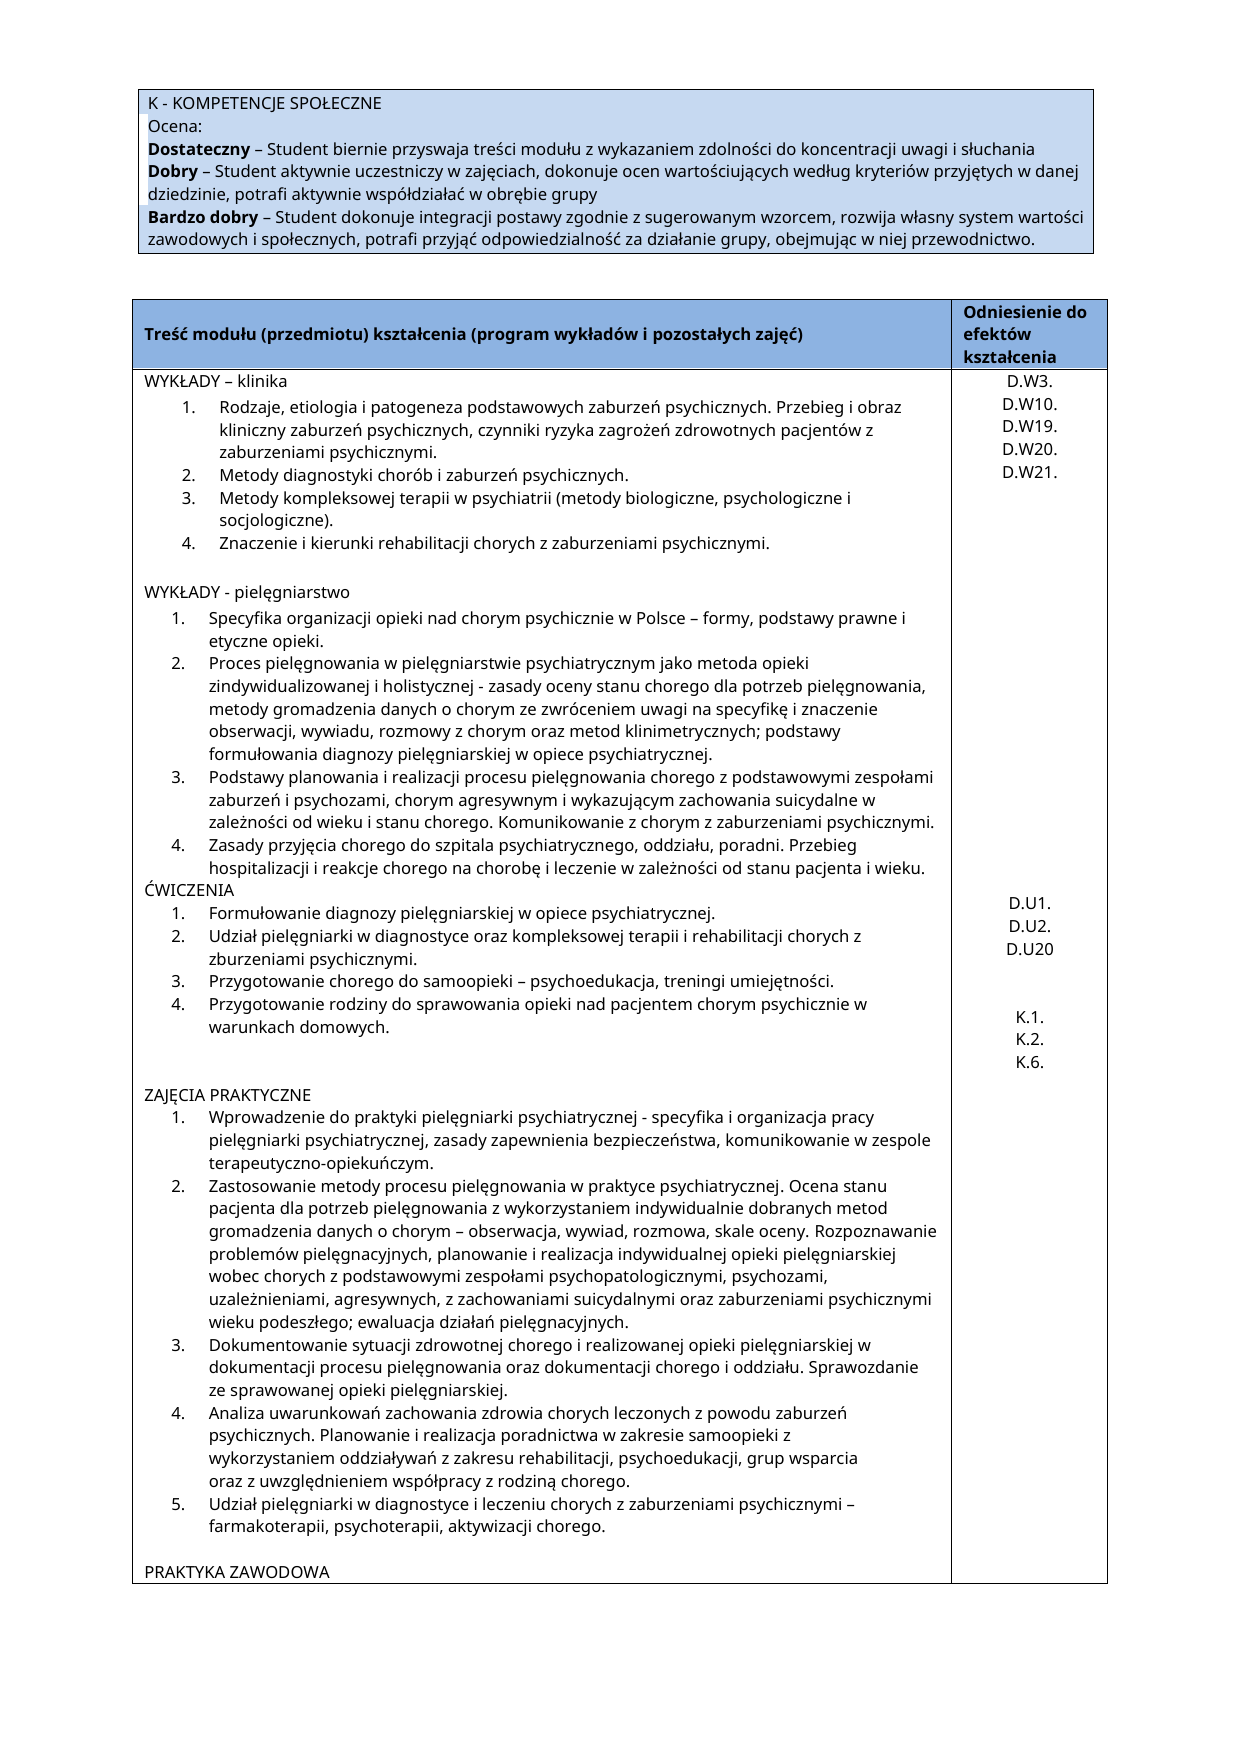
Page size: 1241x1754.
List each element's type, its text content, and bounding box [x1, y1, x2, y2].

text Dobry – Student aktywnie uczestniczy w zajęciach, dokonuje ocen wartościujących według kryteriów przyjętych w danej dziedzinie, potrafi aktywnie współdziałać w obrębie grupy [148, 160, 1093, 202]
text Bardzo dobry – Student dokonuje integracji postawy zgodnie z sugerowanym wzorcem, rozwija własny system wartości zawodowych i społecznych, potrafi przyjąć odpowiedzialność za działanie grupy, obejmując w niej przewodnictwo. [139, 202, 1093, 253]
text Dostateczny – Student biernie przyswaja treści modułu z wykazaniem zdolności do koncentracji uwagi i słuchania [148, 137, 1093, 160]
text K - KOMPETENCJE SPOŁECZNE [139, 90, 1093, 114]
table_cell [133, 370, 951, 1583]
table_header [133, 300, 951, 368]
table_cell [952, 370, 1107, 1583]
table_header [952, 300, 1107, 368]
text Ocena: [148, 114, 1093, 137]
